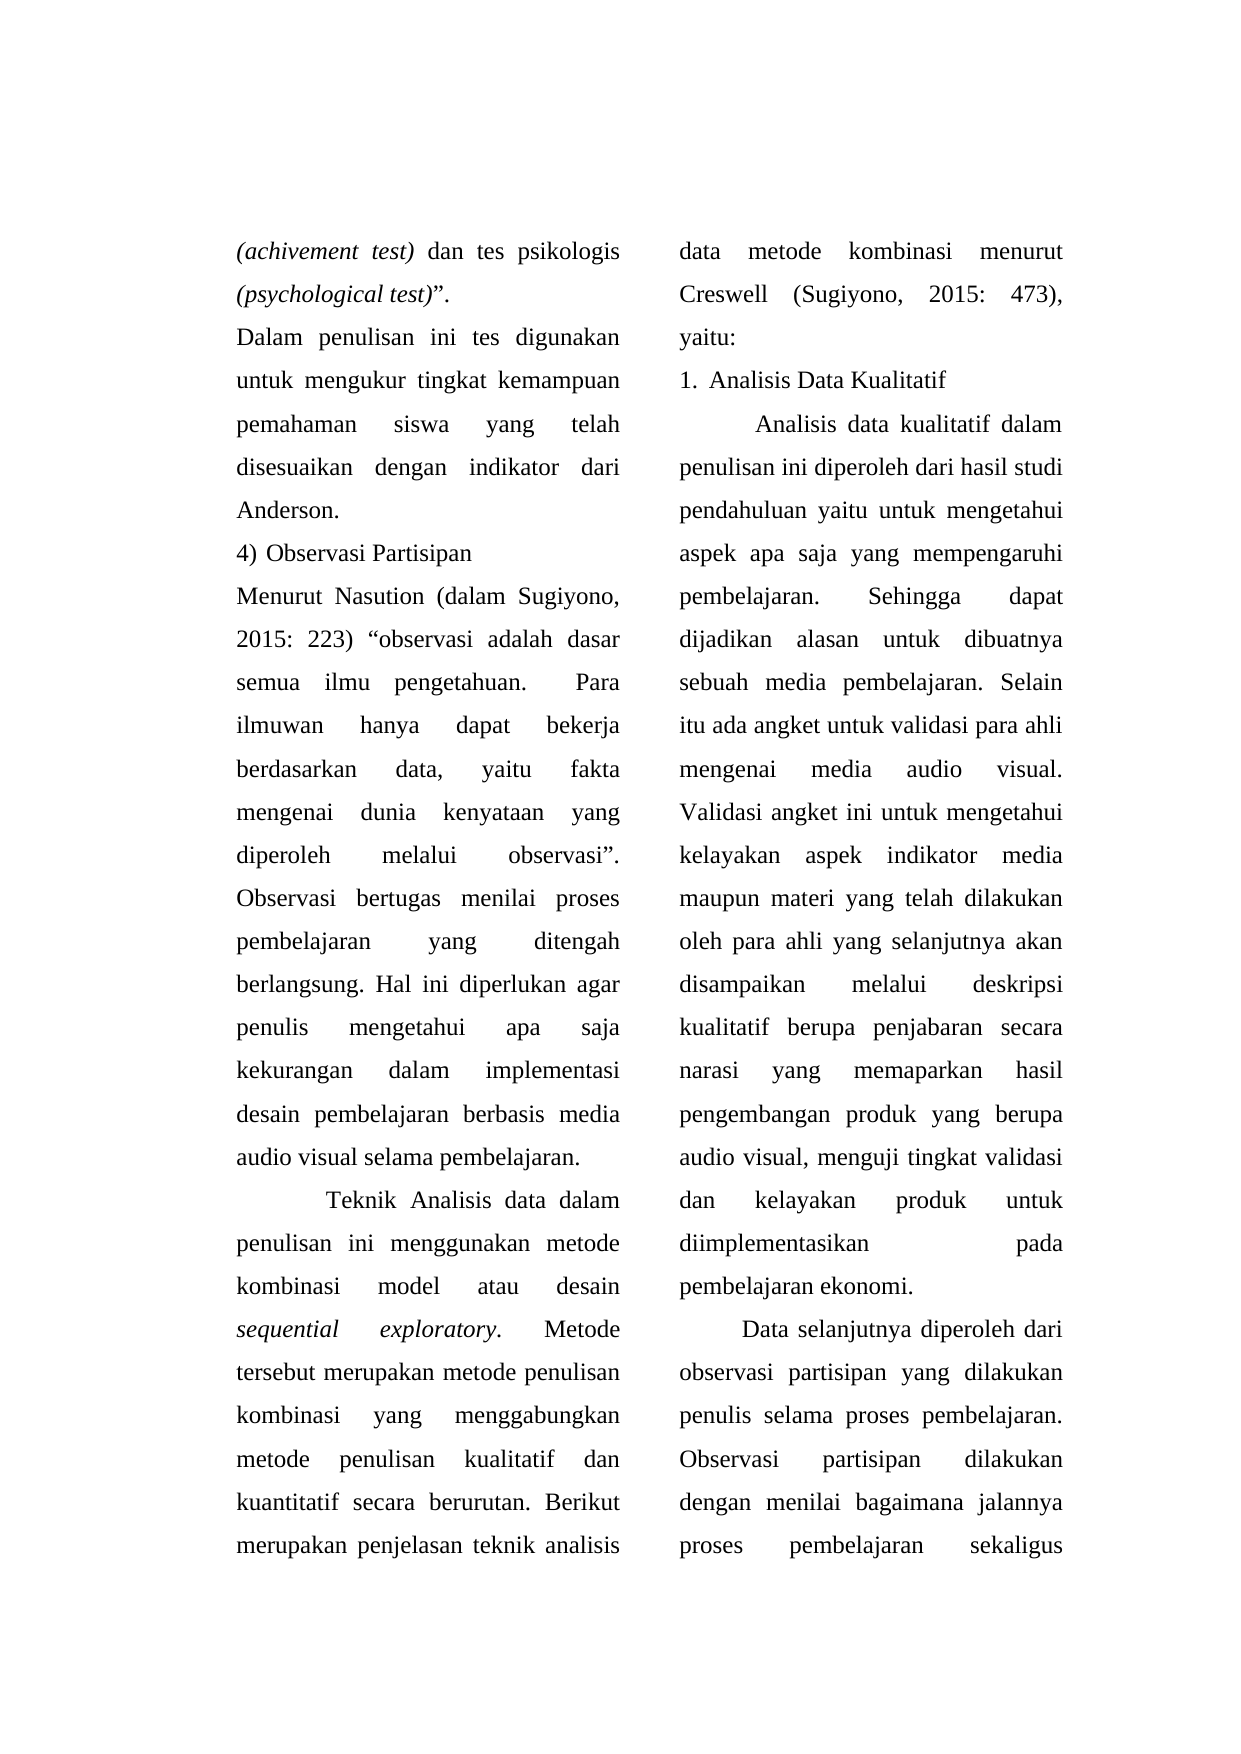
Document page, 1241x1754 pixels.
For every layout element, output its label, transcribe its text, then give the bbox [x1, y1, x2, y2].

list Dalam penulisan ini tes digunakan untuk mengukur tingkat kemampuan pemahaman siswa yang telah disesuaikan dengan indikator dari Anderson. [236, 322, 620, 524]
list Teknik Analisis data dalam penulisan ini menggunakan metode kombinasi model atau desain sequential exploratory. Metode tersebut merupakan metode penulisan kombinasi yang menggabungkan metode penulisan kualitatif dan kuantitatif secara berurutan. Berikut merupakan penjelasan teknik analisis data metode kombinasi menurut Creswell (Sugiyono, 2015: 473), yaitu: [679, 236, 1063, 351]
list Menurut Nasution (dalam Sugiyono, 2015: 223) “observasi adalah dasar semua ilmu pengetahuan. Para ilmuwan hanya dapat bekerja berdasarkan data, yaitu fakta mengenai dunia kenyataan yang diperoleh melalui observasi”. Observasi bertugas menilai proses pembelajaran yang ditengah berlangsung. Hal ini diperlukan agar penulis mengetahui apa saja kekurangan dalam implementasi desain pembelajaran berbasis media audio visual selama pembelajaran. [236, 581, 620, 1171]
list Analisis Data Kualitatif [679, 366, 1063, 394]
list Teknik Analisis data dalam penulisan ini menggunakan metode kombinasi model atau desain sequential exploratory. Metode tersebut merupakan metode penulisan kombinasi yang menggabungkan metode penulisan kualitatif dan kuantitatif secara berurutan. Berikut merupakan penjelasan teknik analisis data metode kombinasi menurut Creswell (Sugiyono, 2015: 473), yaitu: [236, 1185, 620, 1559]
list Observasi Partisipan [236, 538, 620, 567]
list Analisis data kualitatif dalam penulisan ini diperoleh dari hasil studi pendahuluan yaitu untuk mengetahui aspek apa saja yang mempengaruhi pembelajaran. Sehingga dapat dijadikan alasan untuk dibuatnya sebuah media pembelajaran. Selain itu ada angket untuk validasi para ahli mengenai media audio visual. Validasi angket ini untuk mengetahui kelayakan aspek indikator media maupun materi yang telah dilakukan oleh para ahli yang selanjutnya akan disampaikan melalui deskripsi kualitatif berupa penjabaran secara narasi yang memaparkan hasil pengembangan produk yang berupa audio visual, menguji tingkat validasi dan kelayakan produk untuk diimplementasikan pada pembelajaran ekonomi. [679, 409, 1063, 1300]
